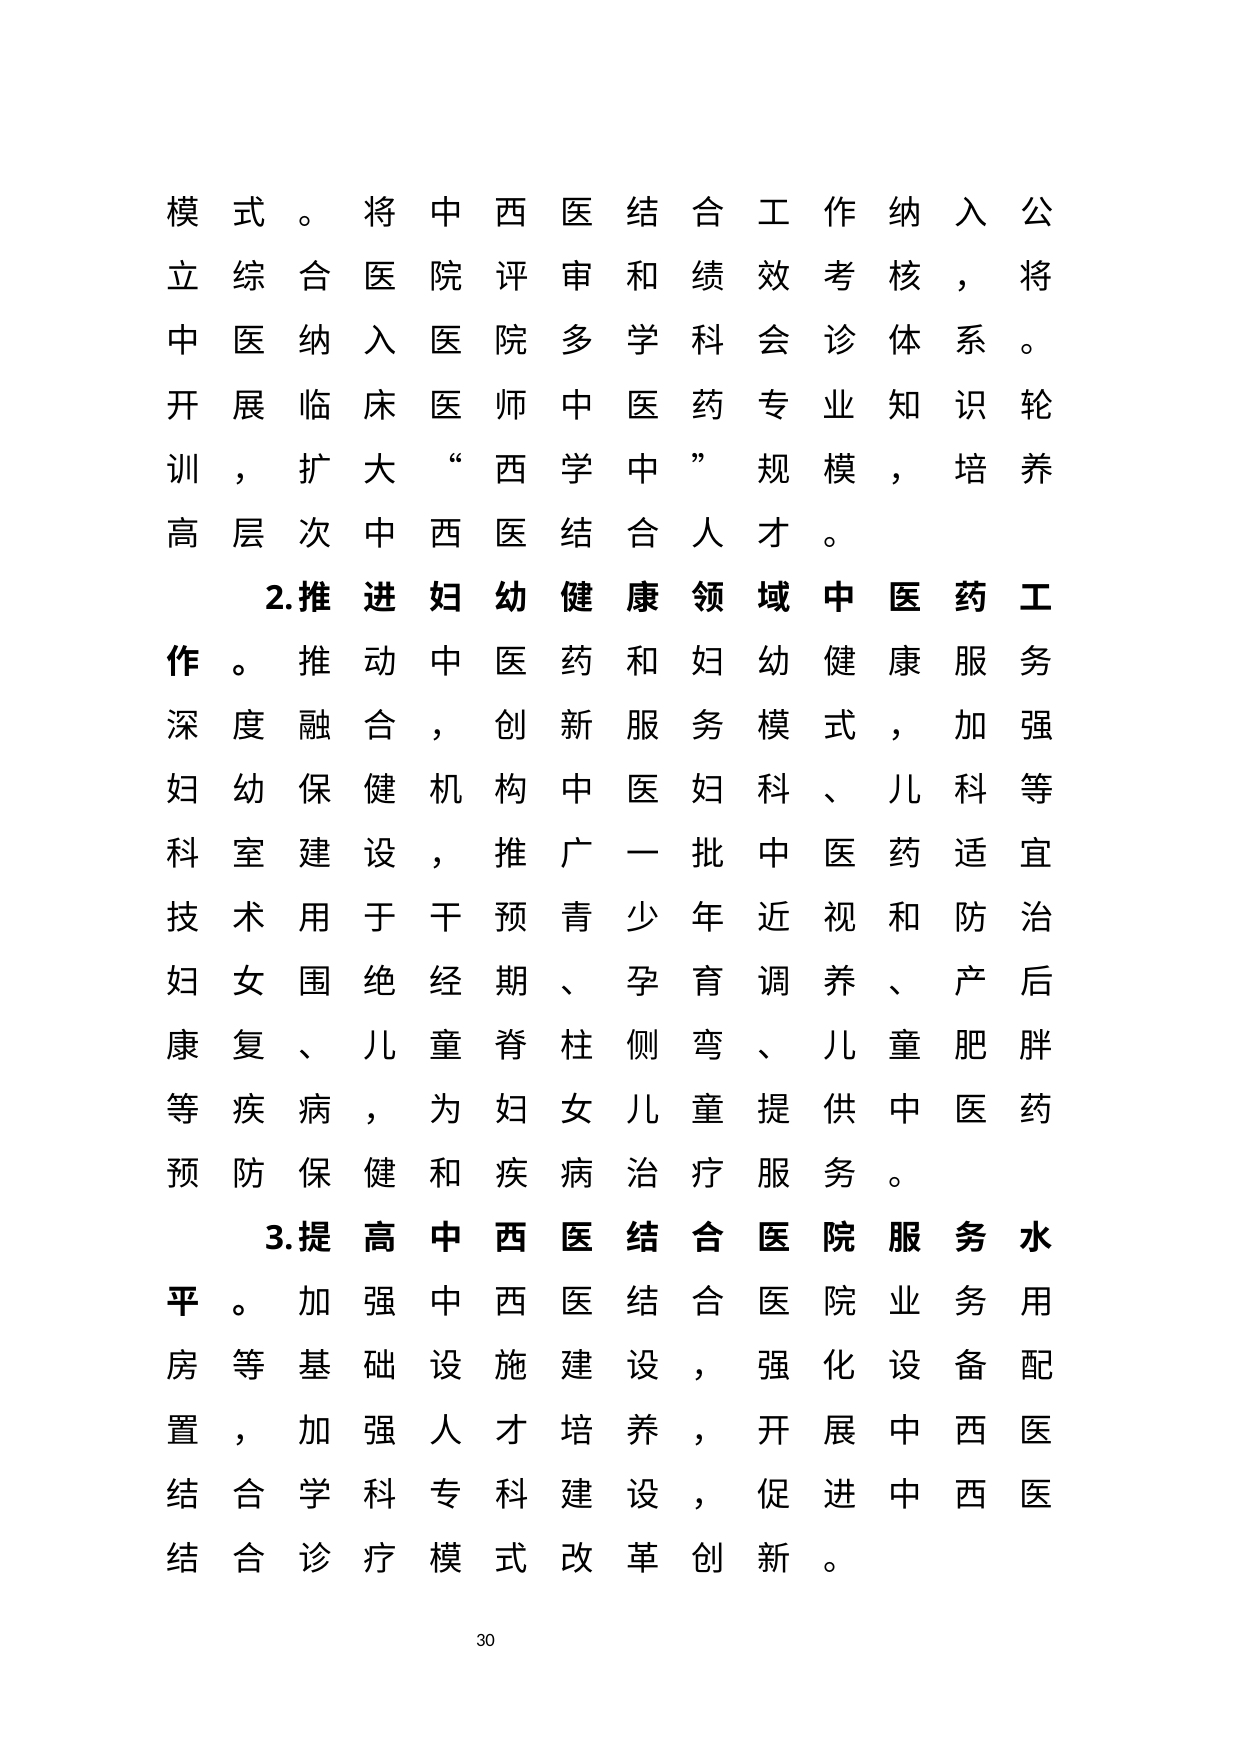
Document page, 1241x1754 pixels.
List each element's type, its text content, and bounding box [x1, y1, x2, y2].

subtitle 2.推进妇幼健康领域中医药工作。推动中医药和妇幼健康服务深度融合，创新服务模式，加强妇幼保健机构中医妇科、儿科等科室建设，推广一批中医药适宜技术用于干预青少年近视和防治妇女围绝经期、孕育调养、产后康复、儿童脊柱侧弯、儿童肥胖等疾病，为妇女儿童提供中医药预防保健和疾病治疗服务。 [167, 563, 1085, 1203]
subtitle 3.提高中西医结合医院服务水平。加强中西医结合医院业务用房等基础设施建设，强化设备配置，加强人才培养，开展中西医结合学科专科建设，促进中西医结合诊疗模式改革创新。 [167, 1203, 1085, 1588]
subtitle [167, 178, 1085, 563]
